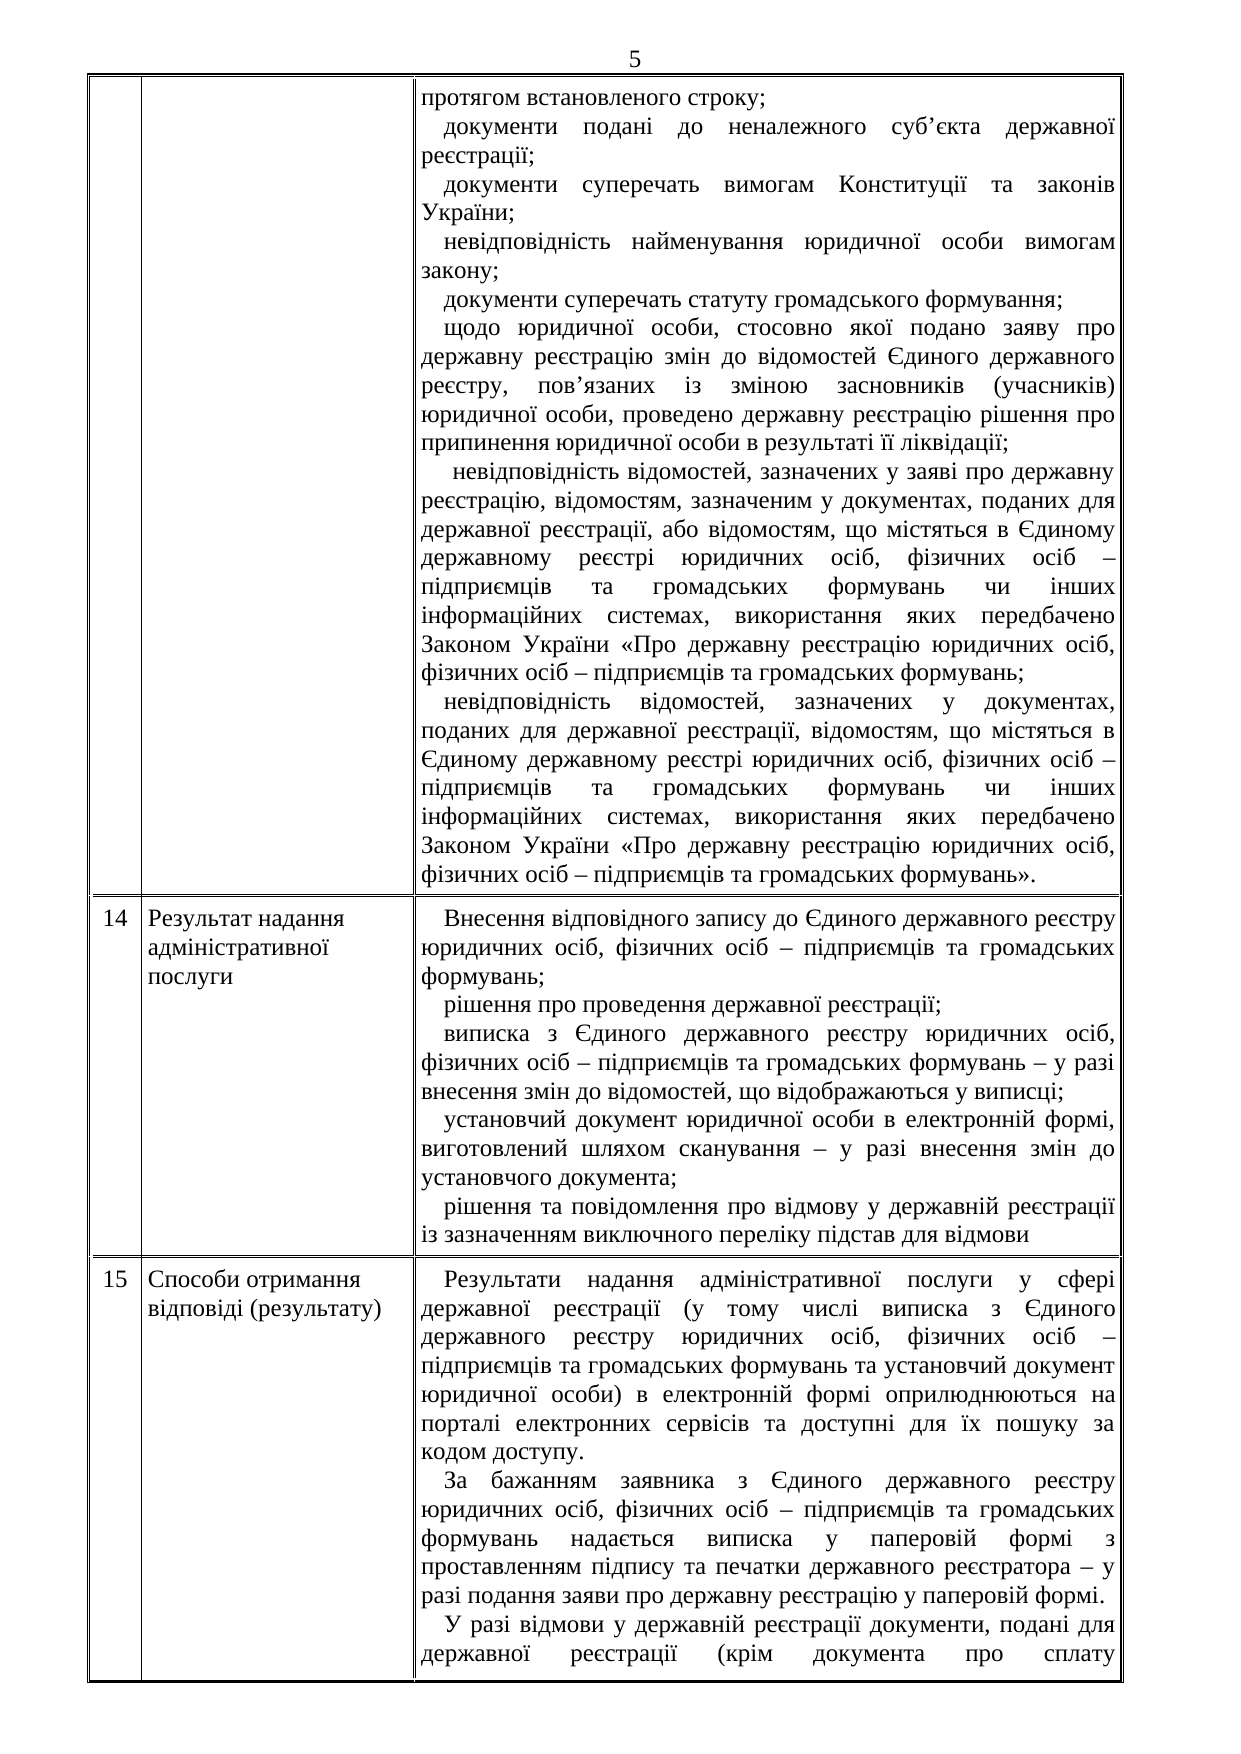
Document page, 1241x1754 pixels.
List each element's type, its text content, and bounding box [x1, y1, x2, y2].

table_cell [142, 1258, 414, 1680]
table_cell Внесення відповідного запису до Єдиного державного реєстру юридичних осіб, фізичних осіб – підприємців та громадських формувань; рішення про проведення державної реєстрації; виписка з Єдиного державного реєстру юридичних осіб, фізичних осіб – підприємців та громадських формувань – у разі внесення змін до відомостей, що відображаються у виписці; установчий документ юридичної особи в електронній формі, виготовлений шляхом сканування – у разі внесення змін до установчого документа; рішення та повідомлення про відмову у державній реєстрації із зазначенням виключного переліку підстав для відмови [415, 894, 1122, 1254]
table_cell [142, 77, 414, 894]
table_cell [415, 1255, 1121, 1680]
table_cell 15 [90, 1255, 141, 1680]
table_cell 14 [89, 894, 141, 1254]
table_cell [415, 77, 1120, 894]
table_cell Результат надання адміністративної послуги [142, 897, 413, 1254]
table_cell 13 [90, 77, 141, 894]
